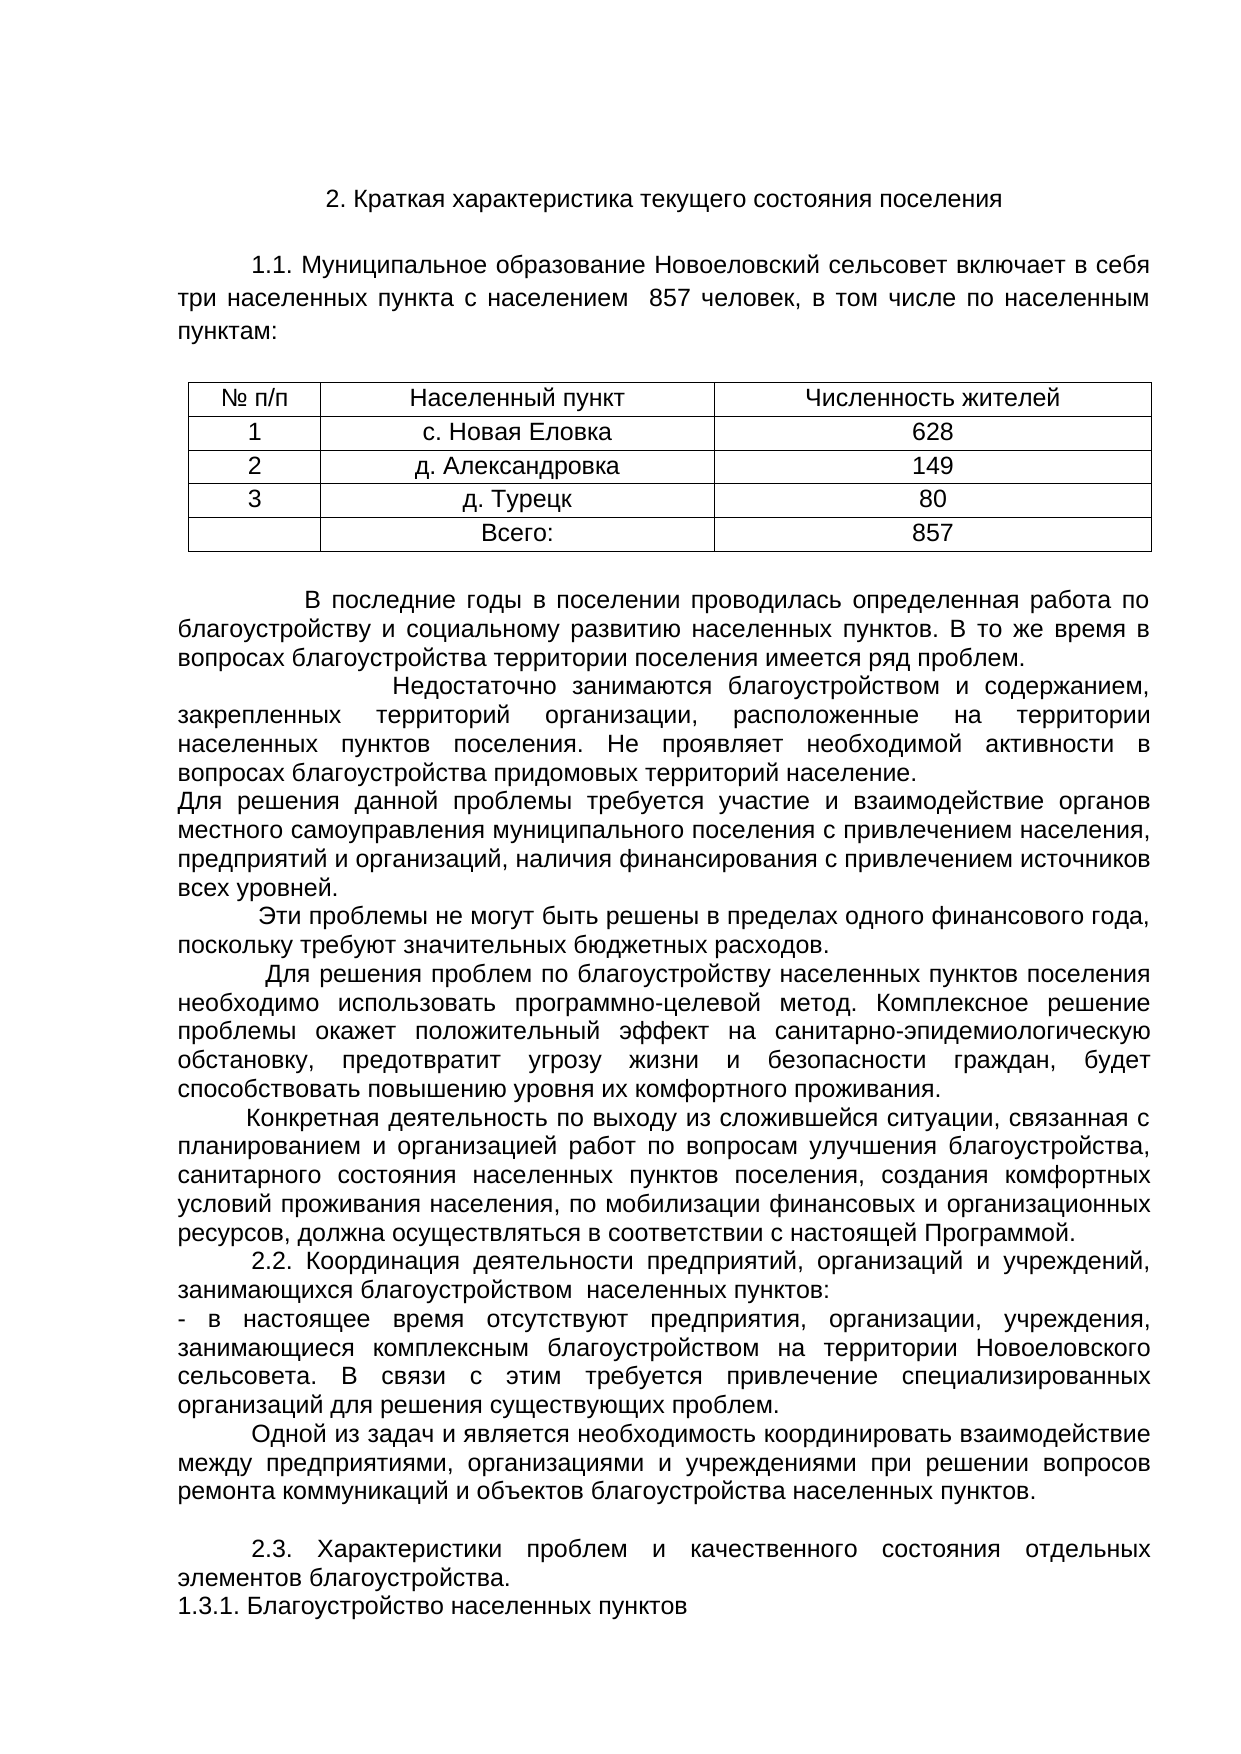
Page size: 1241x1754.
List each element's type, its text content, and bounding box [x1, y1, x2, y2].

table_header № п/п [189, 383, 320, 416]
table_cell д. Турецк [321, 484, 714, 517]
table_cell 1 [189, 417, 320, 449]
text Недостаточно занимаются благоустройством и содержанием, закрепленных территорий организации, расположенные на территории населенных пунктов поселения. Не проявляет необходимой активности в вопросах благоустройства придомовых территорий население. [177, 671, 1152, 786]
text В последние годы в поселении проводилась определенная работа по благоустройству и социальному развитию населенных пунктов. В то же время в вопросах благоустройства территории поселения имеется ряд проблем. [177, 585, 1152, 671]
table_cell 2 [189, 451, 320, 483]
text Для решения данной проблемы требуется участие и взаимодействие органов местного самоуправления муниципального поселения с привлечением населения, предприятий и организаций, наличия финансирования с привлечением источников всех уровней. [177, 786, 1152, 901]
text - в настоящее время отсутствуют предприятия, организации, учреждения, занимающиеся комплексным благоустройством на территории Новоеловского сельсовета. В связи с этим требуется привлечение специализированных организаций для решения существующих проблем. [177, 1304, 1152, 1419]
text Эти проблемы не могут быть решены в пределах одного финансового года, поскольку требуют значительных бюджетных расходов. [177, 901, 1152, 959]
table_cell Всего: [321, 518, 714, 551]
text 2. Краткая характеристика текущего состояния поселения [177, 184, 1152, 213]
text 2.3. Характеристики проблем и качественного состояния отдельных элементов благоустройства. [177, 1534, 1152, 1591]
table_cell [189, 518, 320, 551]
table_cell с. Новая Еловка [321, 417, 714, 449]
table_cell 80 [715, 484, 1151, 517]
text 1.1. Муниципальное образование Новоеловский сельсовет включает в себя три населенных пункта с населением 857 человек, в том числе по населенным пунктам: [177, 250, 1152, 345]
table_cell 3 [189, 484, 320, 517]
text 2.2. Координация деятельности предприятий, организаций и учреждений, занимающихся благоустройством населенных пунктов: [177, 1246, 1152, 1304]
table_header Населенный пункт [321, 383, 714, 416]
table_cell 149 [715, 451, 1151, 483]
text Конкретная деятельность по выходу из сложившейся ситуации, связанная с планированием и организацией работ по вопросам улучшения благоустройства, санитарного состояния населенных пунктов поселения, создания комфортных условий проживания населения, по мобилизации финансовых и организационных ресурсов, должна осуществляться в соответствии с настоящей Программой. [177, 1102, 1152, 1246]
table_cell 628 [715, 417, 1151, 449]
table_cell 857 [715, 518, 1151, 551]
text Для решения проблем по благоустройству населенных пунктов поселения необходимо использовать программно-целевой метод. Комплексное решение проблемы окажет положительный эффект на санитарно-эпидемиологическую обстановку, предотвратит угрозу жизни и безопасности граждан, будет способствовать повышению уровня их комфортного проживания. [177, 959, 1152, 1102]
text Одной из задач и является необходимость координировать взаимодействие между предприятиями, организациями и учреждениями при решении вопросов ремонта коммуникаций и объектов благоустройства населенных пунктов. [177, 1419, 1152, 1505]
table_cell д. Александровка [321, 451, 714, 483]
table_header Численность жителей [715, 383, 1151, 416]
text 1.3.1. Благоустройство населенных пунктов [177, 1591, 1152, 1620]
